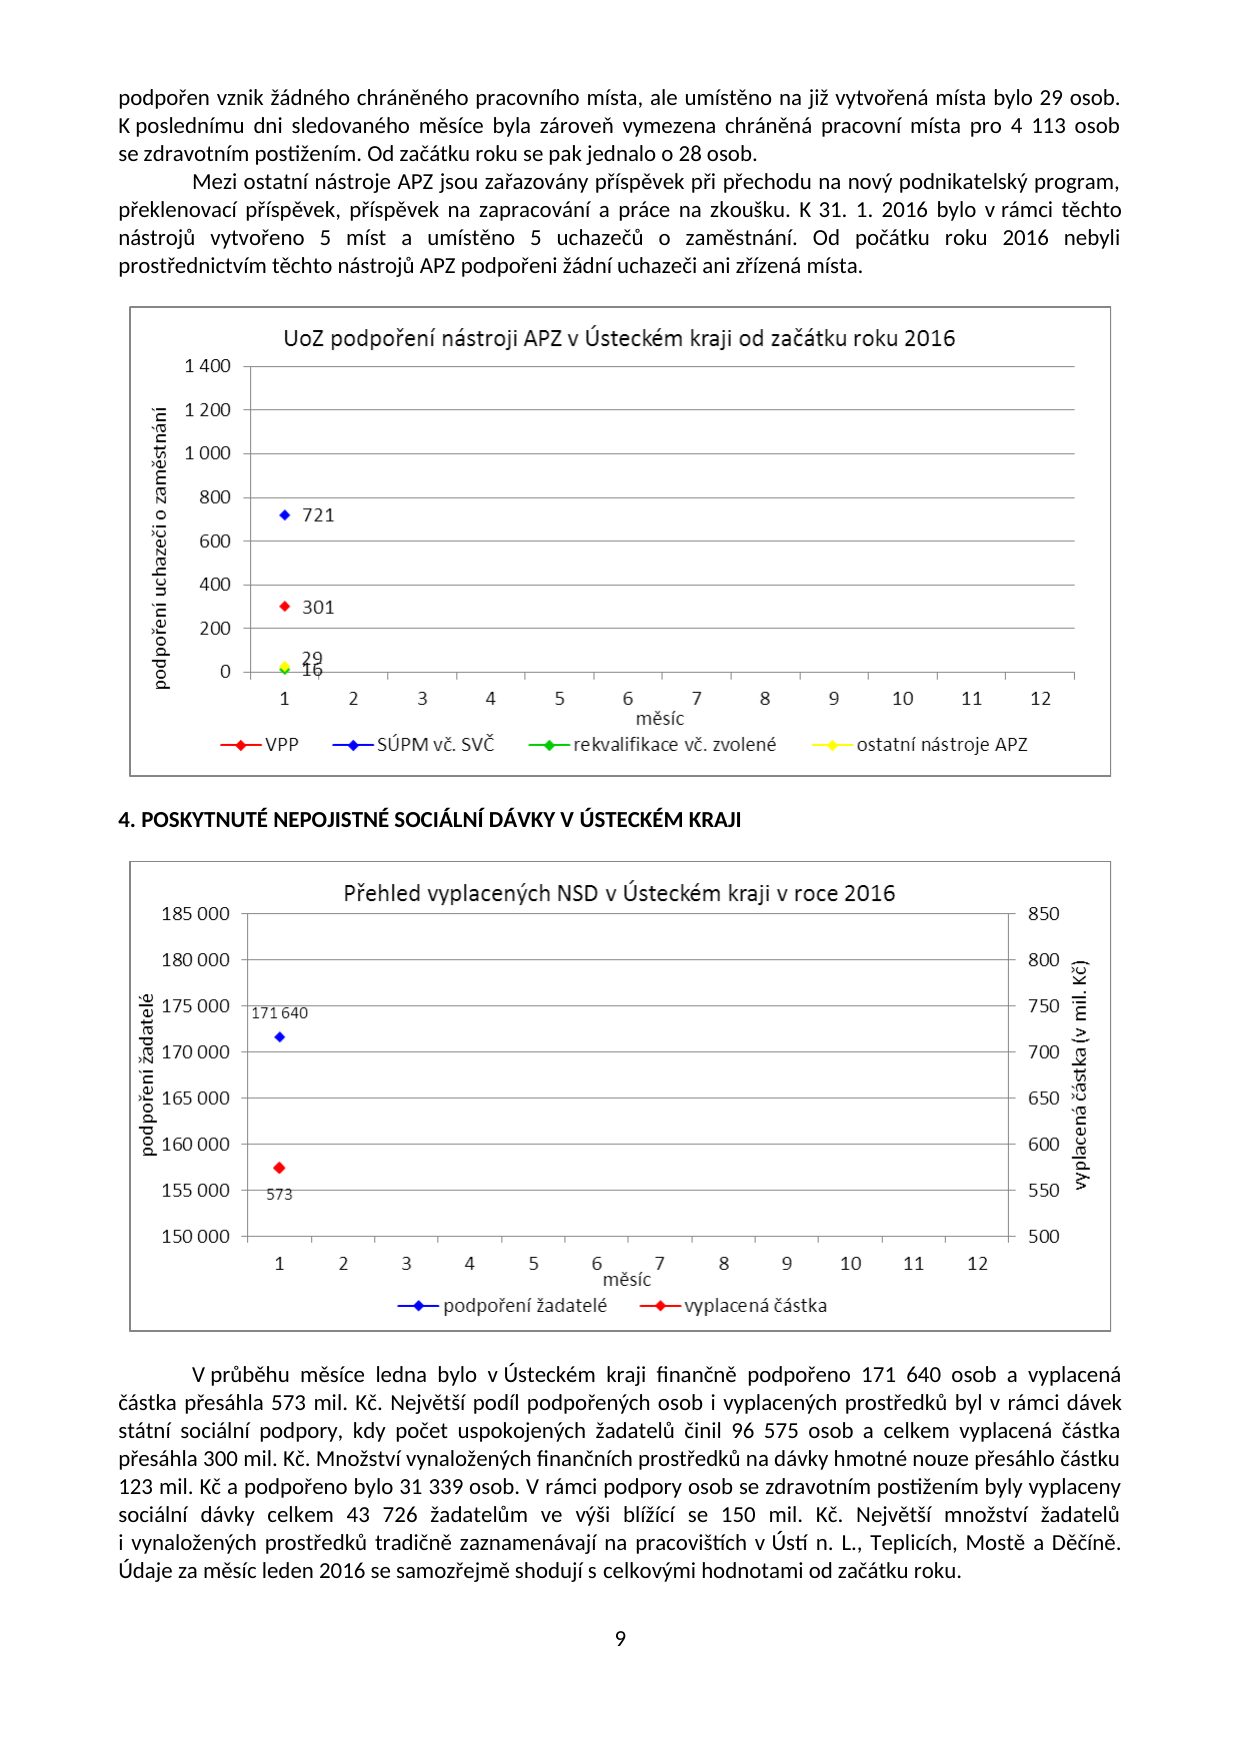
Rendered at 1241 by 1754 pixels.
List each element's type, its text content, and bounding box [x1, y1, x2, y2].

picture [129, 861, 1112, 1332]
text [118, 83, 1122, 167]
text V průběhu měsíce ledna bylo v Ústeckém kraji finančně podpořeno 171 640 osob a vyplacená částka přesáhla 573 mil. Kč. Největší podíl podpořených osob i vyplacených prostředků byl v rámci dávek státní sociální podpory, kdy počet uspokojených žadatelů činil 96 575 osob a celkem vyplacená částka přesáhla 300 mil. Kč. Množství vynaložených finančních prostředků na dávky hmotné nouze přesáhlo částku 123 mil. Kč a podpořeno bylo 31 339 osob. V rámci podpory osob se zdravotním postižením byly vyplaceny sociální dávky celkem 43 726 žadatelům ve výši blížící se 150 mil. Kč. Největší množství žadatelů i vynaložených prostředků tradičně zaznamenávají na pracovištích v Ústí n. L., Teplicích, Mostě a Děčíně. Údaje za měsíc leden 2016 se samozřejmě shodují s celkovými hodnotami od začátku roku. [118, 1360, 1122, 1584]
subtitle 4. POSKYTNUTÉ nepojistné sociální dávky V ÚSTECKÉM KRAJI [118, 805, 1122, 833]
picture [129, 306, 1112, 777]
text Mezi ostatní nástroje APZ jsou zařazovány příspěvek při přechodu na nový podnikatelský program, překlenovací příspěvek, příspěvek na zapracování a práce na zkoušku. K 31. 1. 2016 bylo v rámci těchto nástrojů vytvořeno 5 míst a umístěno 5 uchazečů o zaměstnání. Od počátku roku 2016 nebyli prostřednictvím těchto nástrojů APZ podpořeni žádní uchazeči ani zřízená místa. [118, 167, 1122, 279]
